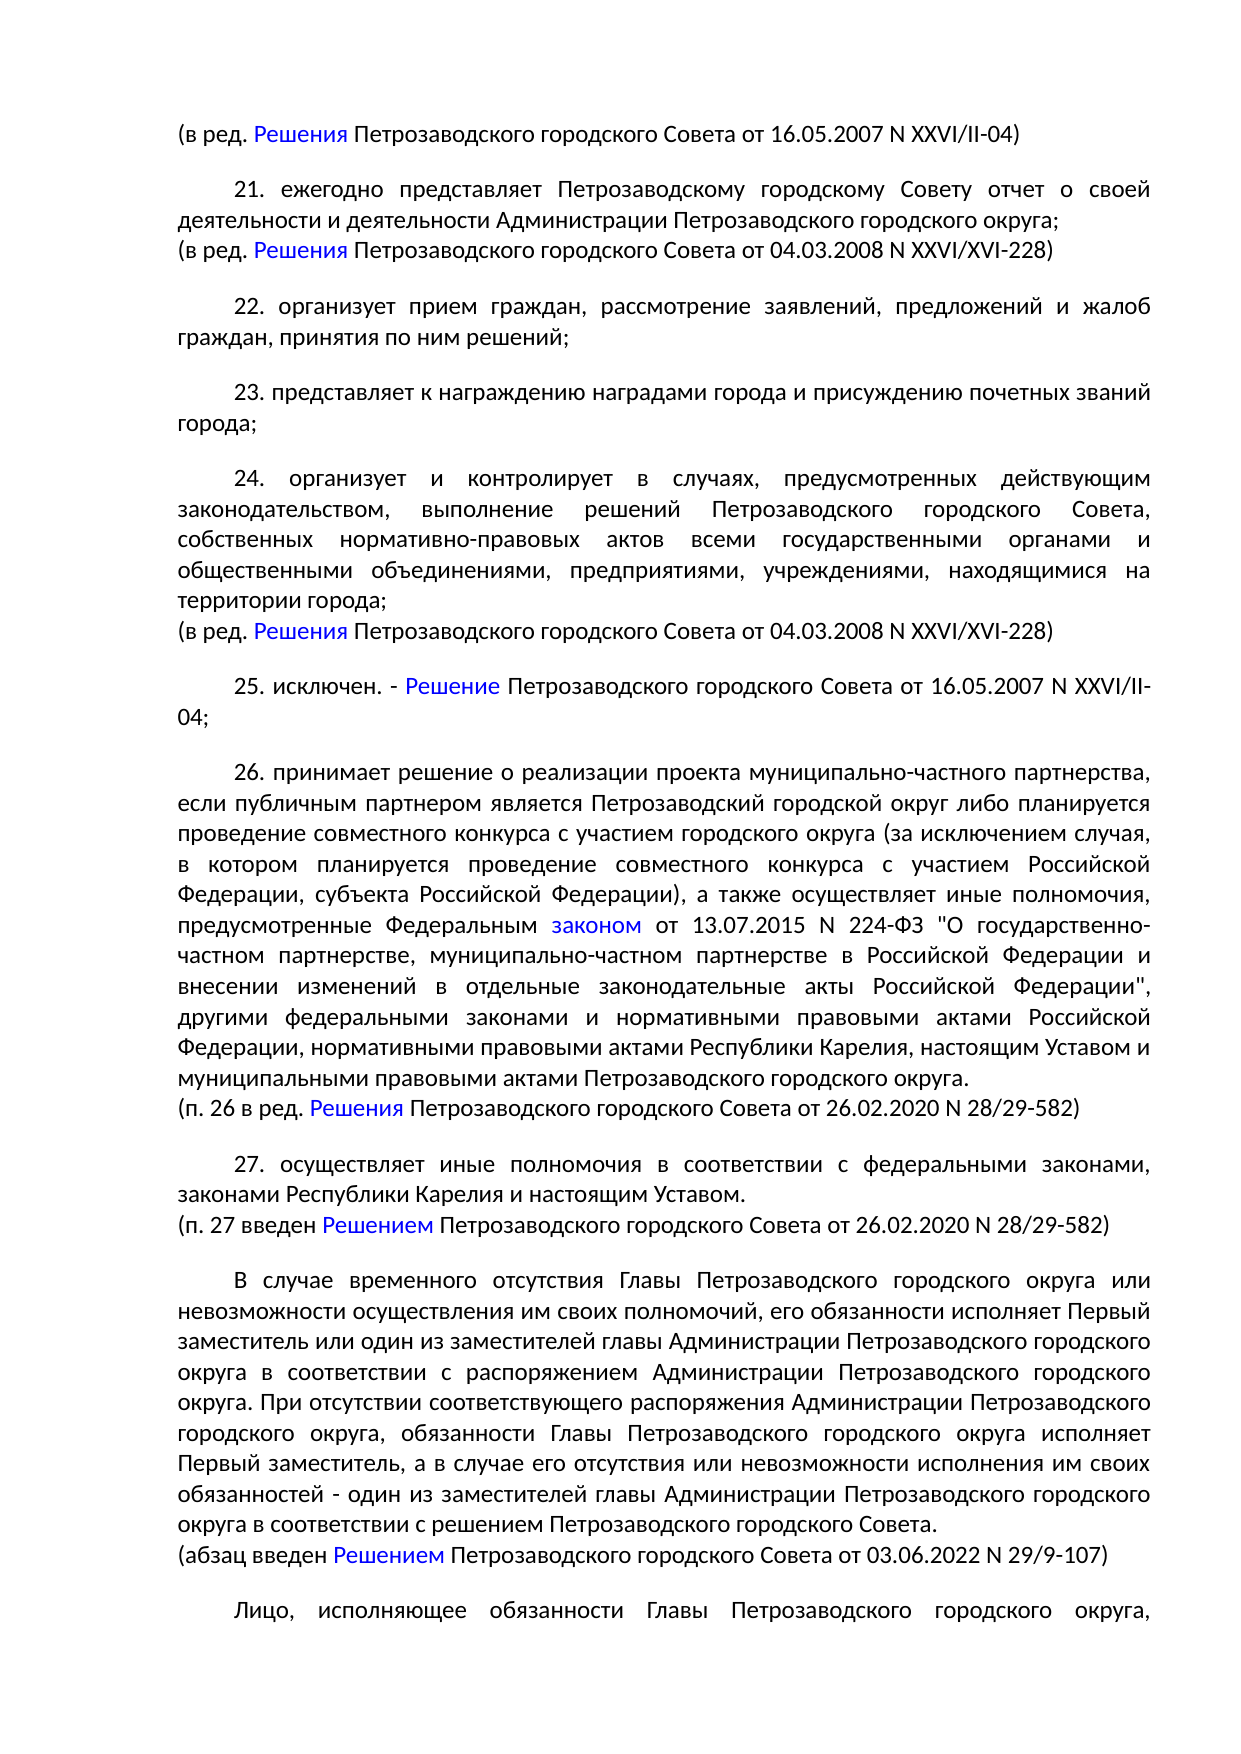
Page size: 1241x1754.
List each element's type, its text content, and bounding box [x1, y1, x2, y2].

text В случае временного отсутствия Главы Петрозаводского городского округа или невозможности осуществления им своих полномочий, его обязанности исполняет Первый заместитель или один из заместителей главы Администрации Петрозаводского городского округа в соответствии с распоряжением Администрации Петрозаводского городского округа. При отсутствии соответствующего распоряжения Администрации Петрозаводского городского округа, обязанности Главы Петрозаводского городского округа исполняет Первый заместитель, а в случае его отсутствия или невозможности исполнения им своих обязанностей - один из заместителей главы Администрации Петрозаводского городского округа в соответствии с решением Петрозаводского городского Совета. [177, 1264, 1152, 1539]
text 27. осуществляет иные полномочия в соответствии с федеральными законами, законами Республики Карелия и настоящим Уставом. [177, 1148, 1152, 1209]
text 26. принимает решение о реализации проекта муниципально-частного партнерства, если публичным партнером является Петрозаводский городской округ либо планируется проведение совместного конкурса с участием городского округа (за исключением случая, в котором планируется проведение совместного конкурса с участием Российской Федерации, субъекта Российской Федерации), а также осуществляет иные полномочия, предусмотренные Федеральным законом от 13.07.2015 N 224-ФЗ "О государственно-частном партнерстве, муниципально-частном партнерстве в Российской Федерации и внесении изменений в отдельные законодательные акты Российской Федерации", другими федеральными законами и нормативными правовыми актами Российской Федерации, нормативными правовыми актами Республики Карелия, настоящим Уставом и муниципальными правовыми актами Петрозаводского городского округа. [177, 756, 1152, 1092]
text (п. 27 введен Решением Петрозаводского городского Совета от 26.02.2020 N 28/29-582) [177, 1209, 1152, 1239]
text (в ред. Решения Петрозаводского городского Совета от 04.03.2008 N XXVI/XVI-228) [177, 615, 1152, 645]
text (в ред. Решения Петрозаводского городского Совета от 16.05.2007 N XXVI/II-04) [177, 118, 1152, 149]
text 23. представляет к награждению наградами города и присуждению почетных званий города; [177, 376, 1152, 437]
text (абзац введен Решением Петрозаводского городского Совета от 03.06.2022 N 29/9-107) [177, 1539, 1152, 1569]
text (в ред. Решения Петрозаводского городского Совета от 04.03.2008 N XXVI/XVI-228) [177, 235, 1152, 265]
text 22. организует прием граждан, рассмотрение заявлений, предложений и жалоб граждан, принятия по ним решений; [177, 290, 1152, 351]
text 24. организует и контролирует в случаях, предусмотренных действующим законодательством, выполнение решений Петрозаводского городского Совета, собственных нормативно-правовых актов всеми государственными органами и общественными объединениями, предприятиями, учреждениями, находящимися на территории города; [177, 462, 1152, 615]
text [177, 1594, 1152, 1625]
text (п. 26 в ред. Решения Петрозаводского городского Совета от 26.02.2020 N 28/29-582) [177, 1092, 1152, 1123]
text 25. исключен. - Решение Петрозаводского городского Совета от 16.05.2007 N XXVI/II-04; [177, 670, 1152, 731]
text 21. ежегодно представляет Петрозаводскому городскому Совету отчет о своей деятельности и деятельности Администрации Петрозаводского городского округа; [177, 174, 1152, 235]
